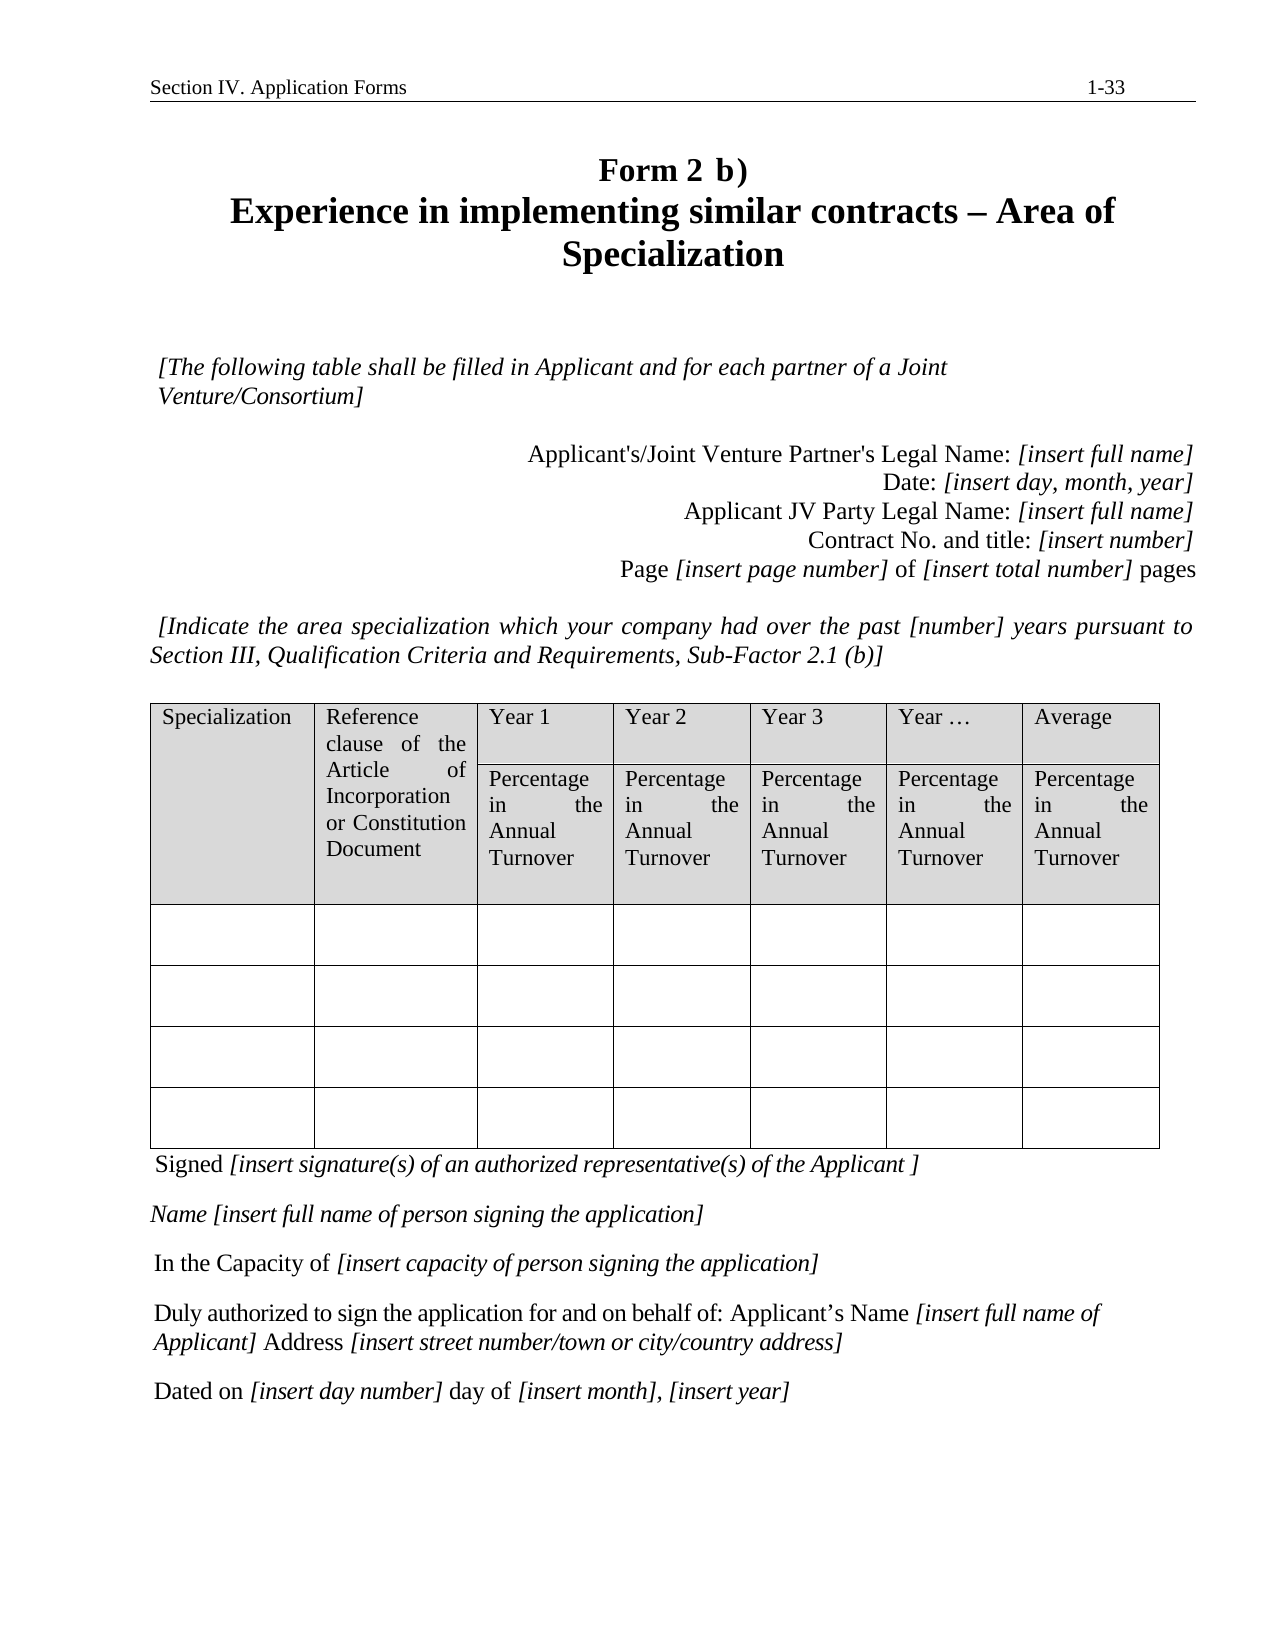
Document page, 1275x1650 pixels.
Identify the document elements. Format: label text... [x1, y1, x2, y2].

text Signed [insert signature(s) of an authorized representative(s) of the Applicant ] [154, 1149, 1196, 1178]
table_cell Percentage in the Annual Turnover [614, 765, 750, 904]
subtitle Experience in implementing similar contracts – Area of Specialization [150, 188, 1196, 274]
table_cell [151, 966, 314, 1026]
table_cell [1023, 1027, 1159, 1087]
table_cell [751, 1027, 886, 1087]
table_cell [614, 966, 750, 1026]
table_cell [315, 966, 477, 1026]
table_cell [614, 1088, 750, 1148]
table_header Year 1 [478, 704, 613, 763]
table_cell [151, 905, 314, 965]
table_cell [751, 905, 886, 965]
text Duly authorized to sign the application for and on behalf of: Applicant’s Name [insert full name of Applicant] Address [insert street number/town or city/country address] [154, 1298, 1196, 1356]
text In the Capacity of [insert capacity of person signing the application] [154, 1248, 1196, 1277]
text [Indicate the area specialization which your company had over the past [number] years pursuant to Section III, Qualification Criteria and Requirements, Sub-Factor 2.1 (b)] [150, 611, 1196, 669]
table_header Year 3 [751, 704, 886, 763]
table_header Average [1023, 704, 1159, 763]
table_cell [751, 1088, 886, 1148]
table_cell Percentage in the Annual Turnover [887, 765, 1022, 904]
table_cell [887, 1088, 1022, 1148]
table_cell [887, 1027, 1022, 1087]
table_cell [478, 1027, 613, 1087]
table_cell [151, 1088, 314, 1148]
table_header Year … [887, 704, 1022, 763]
table_cell [151, 1027, 314, 1087]
table_cell [614, 905, 750, 965]
table_cell Percentage in the Annual Turnover [478, 765, 613, 904]
table_header Reference clause of the Article of Incorporation or Constitution Document [315, 704, 477, 904]
text [The following table shall be filled in Applicant and for each partner of a Joint Venture/Consortium] [157, 352, 1121, 410]
table_cell [478, 1088, 613, 1148]
table_cell [478, 905, 613, 965]
table_cell [1023, 905, 1159, 965]
table_cell [751, 966, 886, 1026]
text Applicant's/Joint Venture Partner's Legal Name: [insert full name] Date: [insert day, month, year] Applicant JV Party Legal Name: [insert full name] Contract No. and title: [insert number] Page [insert page number] of [insert total number] pages [150, 439, 1196, 582]
table_cell [887, 905, 1022, 965]
table_header Specialization [151, 704, 314, 904]
table_header Year 2 [614, 704, 750, 763]
table_cell [887, 966, 1022, 1026]
table_cell [1023, 966, 1159, 1026]
table_cell [315, 1088, 477, 1148]
table_cell Percentage in the Annual Turnover [1023, 765, 1159, 904]
table_cell [315, 1027, 477, 1087]
table_cell [1023, 1088, 1159, 1148]
text Name [insert full name of person signing the application] [150, 1199, 1196, 1228]
text Form 2 b) [150, 150, 1196, 188]
table_cell [614, 1027, 750, 1087]
table_cell [478, 966, 613, 1026]
table_cell [315, 905, 477, 965]
table_cell Percentage in the Annual Turnover [751, 765, 886, 904]
text Dated on [insert day number] day of [insert month], [insert year] [154, 1376, 1196, 1405]
